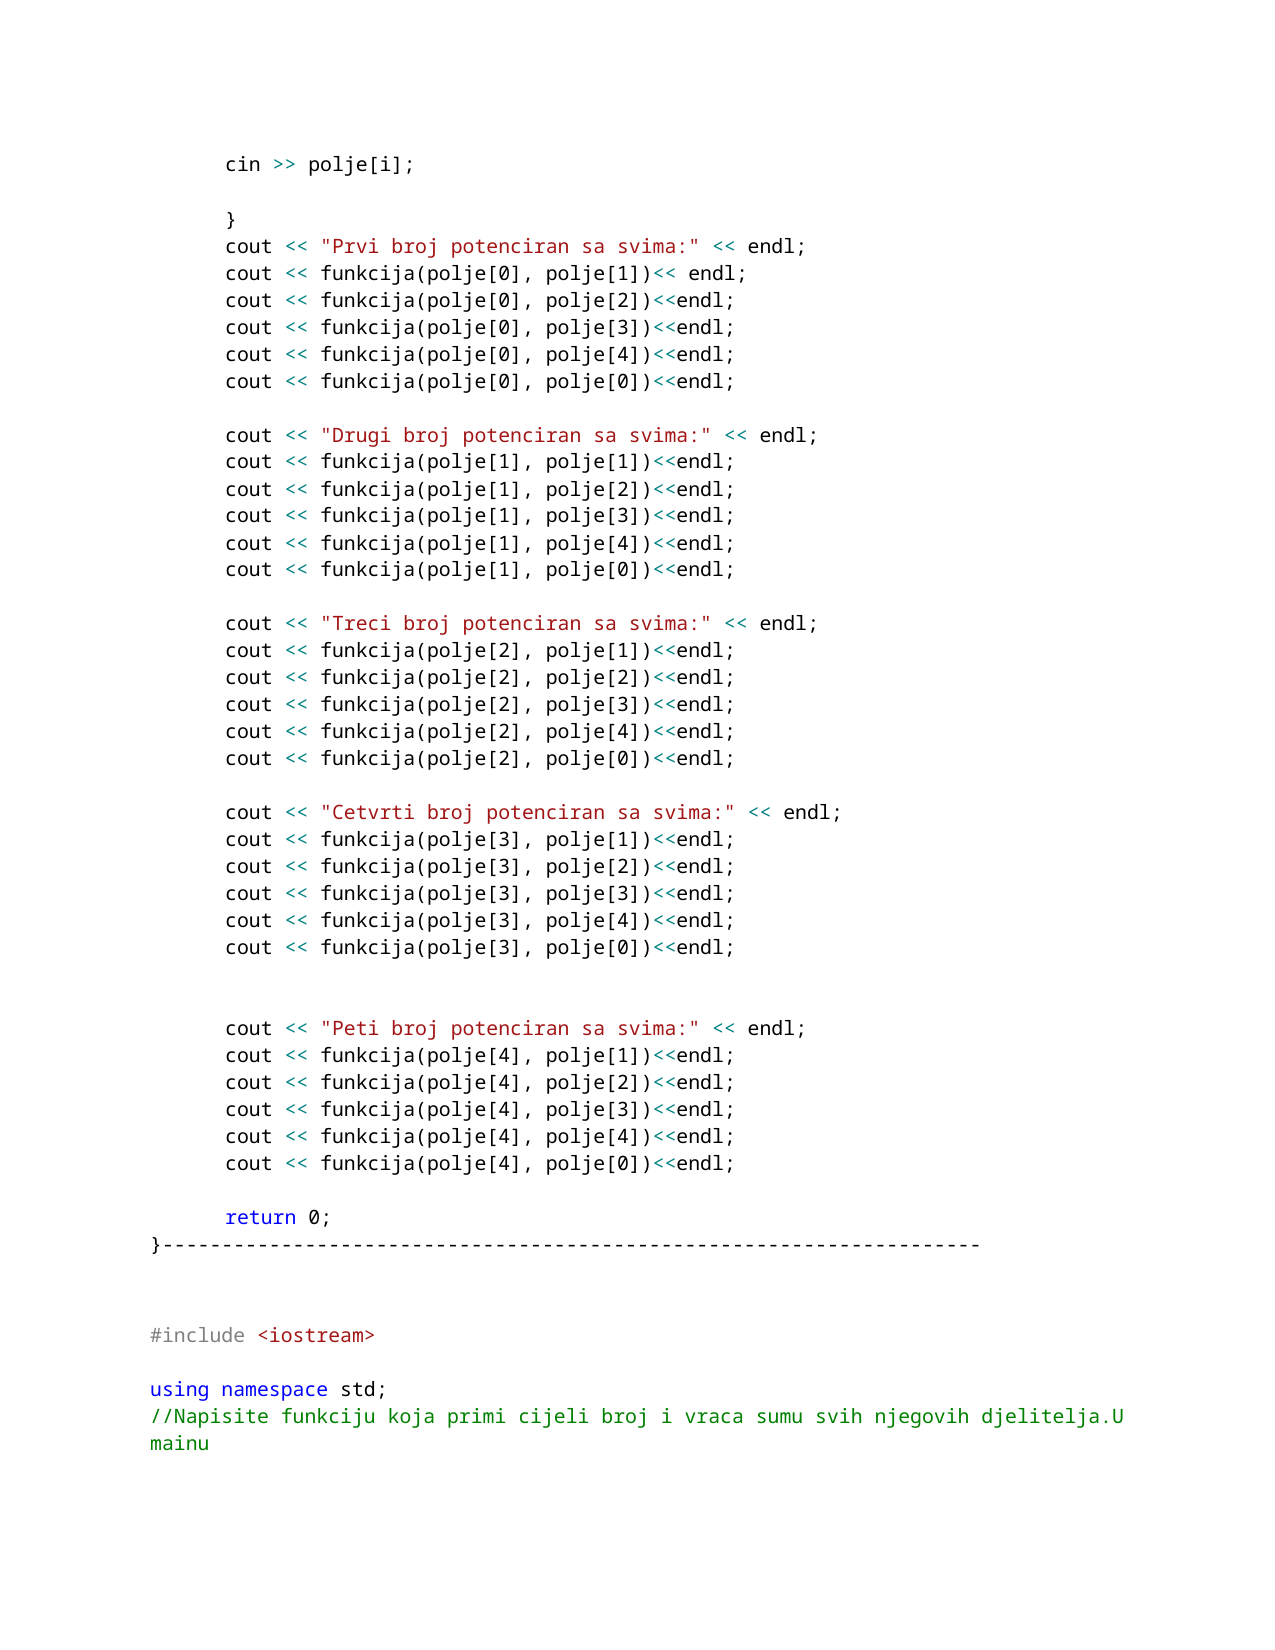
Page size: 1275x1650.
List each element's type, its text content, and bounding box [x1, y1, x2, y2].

text cout << funkcija(polje[4], polje[0])<<endl; [150, 1149, 1125, 1176]
text #include <iostream> [150, 1322, 1125, 1349]
text using namespace std; [150, 1376, 1125, 1403]
text cout << "Prvi broj potenciran sa svima:" << endl; [150, 232, 1125, 259]
text cout << funkcija(polje[0], polje[2])<<endl; [150, 286, 1125, 313]
text cout << funkcija(polje[2], polje[1])<<endl; [150, 637, 1125, 664]
text cout << funkcija(polje[0], polje[3])<<endl; [150, 313, 1125, 340]
text cout << funkcija(polje[4], polje[4])<<endl; [150, 1122, 1125, 1149]
text cout << funkcija(polje[2], polje[4])<<endl; [150, 718, 1125, 744]
text //Napisite funkciju koja primi cijeli broj i vraca sumu svih njegovih djelitelja.U mainu [150, 1403, 1125, 1457]
text cout << funkcija(polje[3], polje[0])<<endl; [150, 933, 1125, 960]
text return 0; [150, 1203, 1125, 1230]
text cout << funkcija(polje[1], polje[0])<<endl; [150, 556, 1125, 583]
text cout << funkcija(polje[3], polje[3])<<endl; [150, 879, 1125, 906]
text cout << funkcija(polje[1], polje[1])<<endl; [150, 448, 1125, 475]
text cout << "Cetvrti broj potenciran sa svima:" << endl; [150, 798, 1125, 826]
text cin >> polje[i]; [150, 150, 1125, 177]
text cout << funkcija(polje[0], polje[0])<<endl; [150, 367, 1125, 394]
text cout << funkcija(polje[0], polje[4])<<endl; [150, 340, 1125, 367]
text cout << "Peti broj potenciran sa svima:" << endl; [150, 1014, 1125, 1041]
text cout << funkcija(polje[0], polje[1])<< endl; [150, 259, 1125, 286]
text cout << funkcija(polje[4], polje[3])<<endl; [150, 1095, 1125, 1122]
text cout << funkcija(polje[2], polje[3])<<endl; [150, 691, 1125, 718]
text cout << funkcija(polje[2], polje[0])<<endl; [150, 744, 1125, 772]
text cout << funkcija(polje[4], polje[2])<<endl; [150, 1068, 1125, 1095]
text cout << funkcija(polje[1], polje[3])<<endl; [150, 502, 1125, 529]
text cout << "Treci broj potenciran sa svima:" << endl; [150, 610, 1125, 637]
text }--------------------------------------------------------------------- [150, 1230, 1125, 1257]
text cout << "Drugi broj potenciran sa svima:" << endl; [150, 421, 1125, 448]
text cout << funkcija(polje[1], polje[4])<<endl; [150, 529, 1125, 556]
text cout << funkcija(polje[4], polje[1])<<endl; [150, 1041, 1125, 1068]
text cout << funkcija(polje[2], polje[2])<<endl; [150, 664, 1125, 691]
text cout << funkcija(polje[3], polje[1])<<endl; [150, 826, 1125, 852]
text } [150, 205, 1125, 232]
text cout << funkcija(polje[3], polje[4])<<endl; [150, 906, 1125, 933]
text cout << funkcija(polje[1], polje[2])<<endl; [150, 475, 1125, 502]
text cout << funkcija(polje[3], polje[2])<<endl; [150, 852, 1125, 879]
